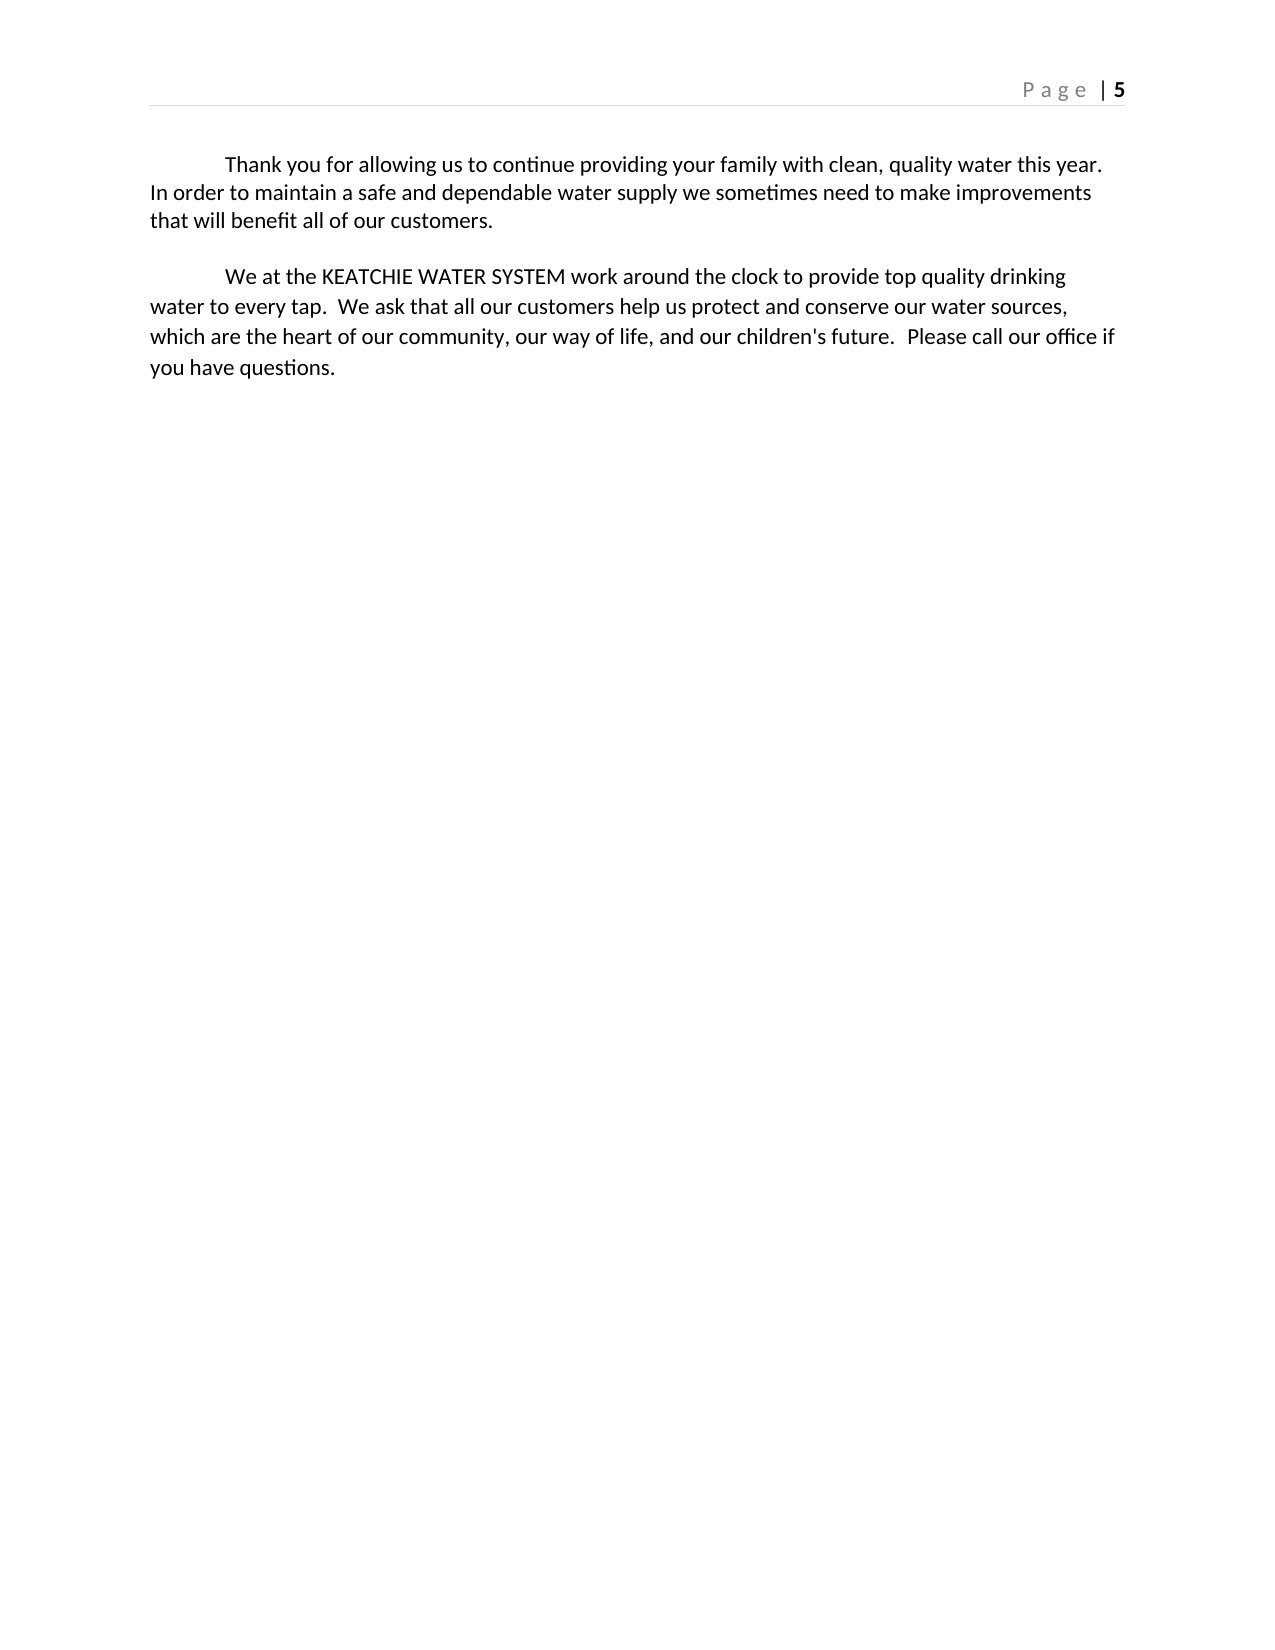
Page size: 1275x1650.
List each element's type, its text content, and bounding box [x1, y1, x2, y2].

text Thank you for allowing us to continue providing your family with clean, quality water this year. In order to maintain a safe and dependable water supply we sometimes need to make improvements that will benefit all of our customers. [150, 150, 1125, 234]
text We at the KEATCHIE WATER SYSTEM work around the clock to provide top quality drinking water to every tap. We ask that all our customers help us protect and conserve our water sources, which are the heart of our community, our way of life, and our children's future. Please call our office if you have questions. [150, 262, 1125, 381]
